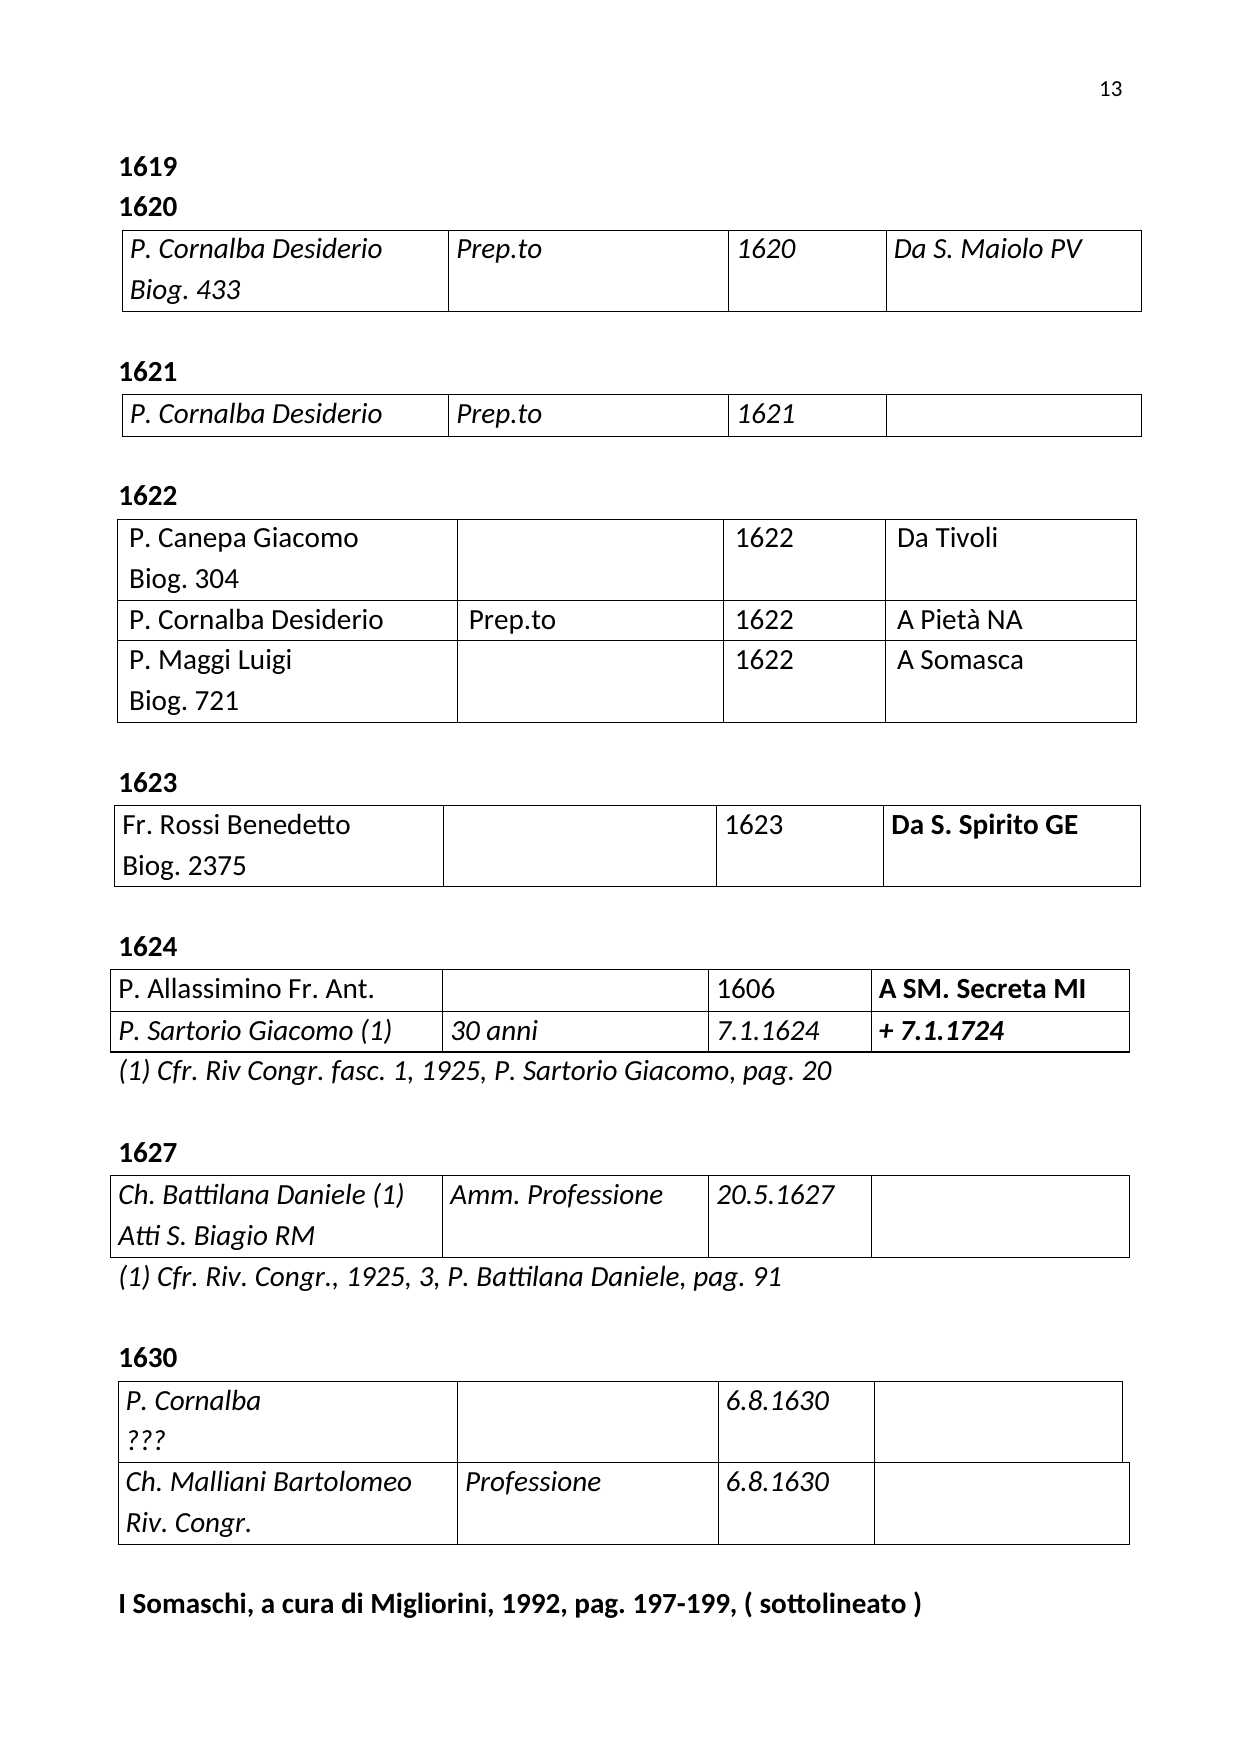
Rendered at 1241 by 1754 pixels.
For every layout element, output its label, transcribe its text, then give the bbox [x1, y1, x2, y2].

table_header [872, 1176, 1129, 1257]
table_header Amm. Professione [443, 1176, 708, 1257]
table_header [875, 1382, 1122, 1462]
table_header 6.8.1630 [719, 1382, 874, 1462]
table_cell 30 anni [443, 1012, 708, 1051]
table_cell [458, 641, 723, 722]
table_header Fr. Rossi Benedetto Biog. 2375 [115, 806, 443, 886]
table_header 20.5.1627 [709, 1176, 871, 1257]
table_header 1606 [709, 970, 871, 1011]
text 1622 [118, 477, 1122, 513]
table_cell + 7.1.1724 [872, 1012, 1129, 1051]
text 1630 [118, 1339, 1122, 1375]
table_header Da S. Spirito GE [884, 806, 1140, 886]
text 1621 [118, 353, 1122, 388]
table_header 1623 [717, 806, 883, 886]
table_cell Ch. Malliani Bartolomeo Riv. Congr. [119, 1463, 457, 1543]
table_cell P. Sartorio Giacomo (1) [111, 1012, 442, 1051]
table_header [443, 970, 708, 1011]
table_header A SM. Secreta MI [872, 970, 1129, 1011]
table_header [458, 520, 723, 600]
text I Somaschi, a cura di Migliorini, 1992, pag. 197-199, ( sottolineato ) [118, 1585, 1122, 1621]
table_header Da S. Maiolo PV [887, 231, 1141, 311]
text (1) Cfr. Riv. Congr., 1925, 3, P. Battilana Daniele, pag. 91 [118, 1258, 1122, 1293]
text 1620 [118, 188, 1122, 224]
text 1627 [118, 1134, 1122, 1170]
table_cell A Somasca [886, 641, 1136, 722]
table_cell 6.8.1630 [719, 1463, 874, 1543]
table_header 1622 [724, 520, 885, 600]
table_header [444, 806, 716, 886]
table_header P. Canepa Giacomo Biog. 304 [118, 520, 457, 600]
table_header Ch. Battilana Daniele (1) Atti S. Biagio RM [111, 1176, 442, 1257]
table_cell P. Maggi Luigi Biog. 721 [118, 641, 457, 722]
table_header P. Cornalba ??? [119, 1382, 457, 1462]
table_cell Professione [458, 1463, 718, 1543]
text 1619 [118, 148, 1122, 183]
table_header [887, 395, 1141, 436]
table_header Prep.to [449, 231, 728, 311]
table_header 1620 [729, 231, 886, 311]
text 1624 [118, 928, 1122, 964]
table_header Da Tivoli [886, 520, 1136, 600]
table_header 1621 [729, 395, 886, 436]
table_header P. Cornalba Desiderio Biog. 433 [123, 231, 448, 311]
table_cell P. Cornalba Desiderio [118, 601, 457, 640]
text (1) Cfr. Riv Congr. fasc. 1, 1925, P. Sartorio Giacomo, pag. 20 [118, 1053, 1122, 1088]
table_header P. Cornalba Desiderio [123, 395, 448, 436]
table_cell 7.1.1624 [709, 1012, 871, 1051]
table_header P. Allassimino Fr. Ant. [111, 970, 442, 1011]
table_cell 1622 [724, 601, 885, 640]
text 1623 [118, 764, 1122, 799]
table_header [458, 1382, 718, 1462]
table_header Prep.to [449, 395, 728, 436]
table_cell A Pietà NA [886, 601, 1136, 640]
table_cell 1622 [724, 641, 885, 722]
table_cell Prep.to [458, 601, 723, 640]
table_cell [875, 1463, 1129, 1543]
